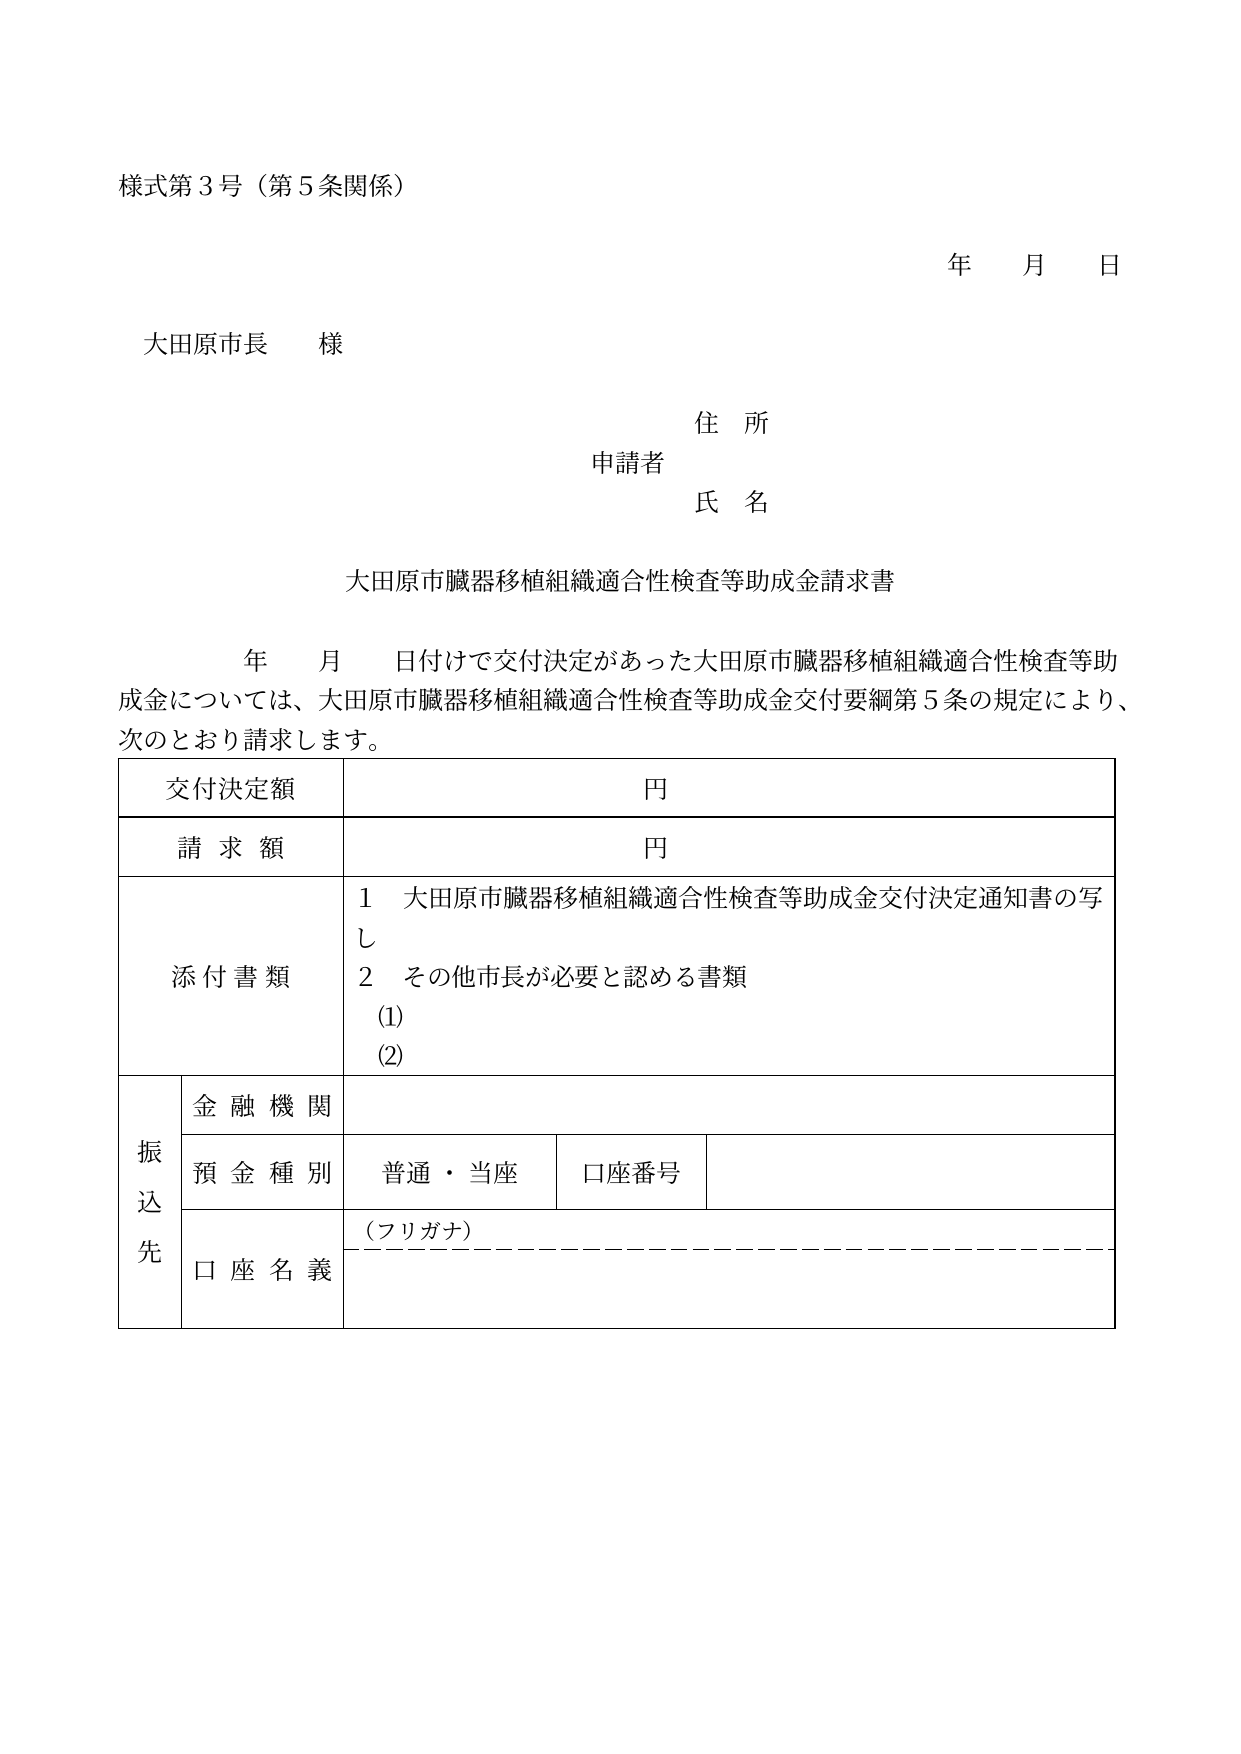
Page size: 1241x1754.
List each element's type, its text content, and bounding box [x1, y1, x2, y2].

table_cell 口座番号 [557, 1135, 706, 1209]
table_cell [344, 1076, 1114, 1134]
table_cell 口座名義 [182, 1210, 343, 1327]
text 年 月 日付けで交付決定があった大田原市臓器移植組織適合性検査等助 [118, 639, 1147, 679]
text 成金については、大田原市臓器移植組織適合性検査等助成金交付要綱第５条の規定により、次のとおり請求します。 [118, 679, 1147, 758]
text 氏 名 [118, 481, 1122, 521]
table_cell 普通 ・ 当座 [344, 1135, 556, 1209]
table_header 交付決定額 [119, 759, 343, 816]
table_cell 預金種別 [182, 1135, 343, 1209]
table_cell １ 大田原市臓器移植組織適合性検査等助成金交付決定通知書の写し ２ その他市長が必要と認める書類 ⑴ ⑵ [344, 877, 1114, 1075]
text 申請者 [118, 442, 1122, 481]
table_cell （フリガナ） [344, 1210, 1114, 1249]
table_cell 振 込 先 [119, 1076, 181, 1327]
table_cell 請求額 [119, 818, 343, 876]
table_cell [707, 1135, 1114, 1209]
table_cell 金融機関 [182, 1076, 343, 1134]
table_header 円 [344, 759, 1114, 816]
text 大田原市臓器移植組織適合性検査等助成金請求書 [118, 560, 1122, 600]
table_cell 円 [344, 818, 1114, 876]
table_cell 添付書類 [119, 877, 343, 1075]
text 様式第３号（第５条関係） [118, 164, 1122, 204]
table_cell [344, 1249, 1114, 1327]
text 年 月 日 [118, 244, 1122, 283]
text 住 所 [118, 402, 1122, 442]
text 大田原市長 様 [118, 323, 1122, 362]
